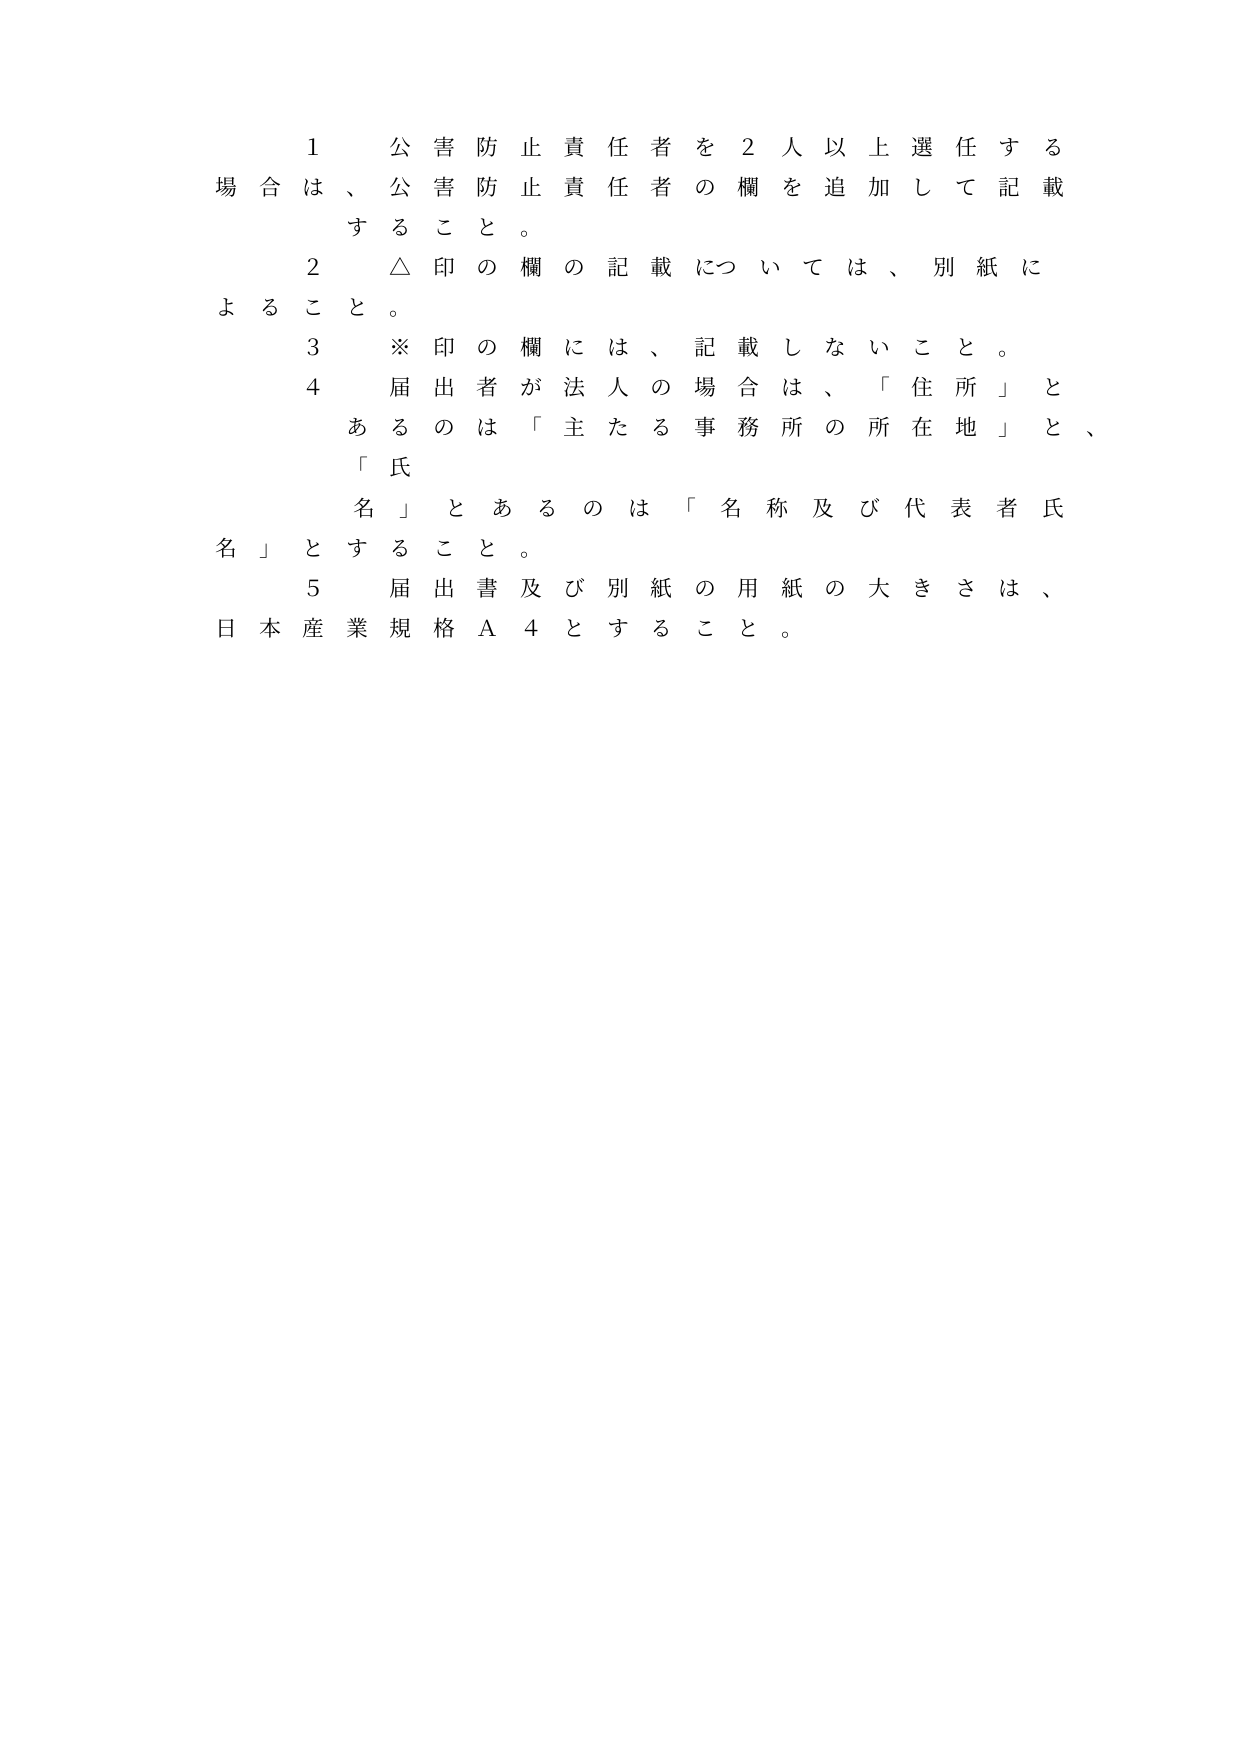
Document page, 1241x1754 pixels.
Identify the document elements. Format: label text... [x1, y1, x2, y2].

text ５ 届出書及び別紙の用紙の大きさは、日本産業規格Ａ４とすること。 [215, 567, 1086, 647]
text すること。 [215, 206, 1086, 246]
text ２ △印の欄の記載については、別紙によること。 [215, 246, 1086, 326]
text ３ ※印の欄には、記載しないこと。 [215, 326, 1086, 366]
text １ 公害防止責任者を２人以上選任する場合は、公害防止責任者の欄を追加して記載 [215, 126, 1086, 206]
text ４ 届出者が法人の場合は、「住所」とあるのは「主たる事務所の所在地」と、「氏 [215, 366, 1086, 486]
text 名」とあるのは「名称及び代表者氏名」とすること。 [215, 486, 1086, 567]
